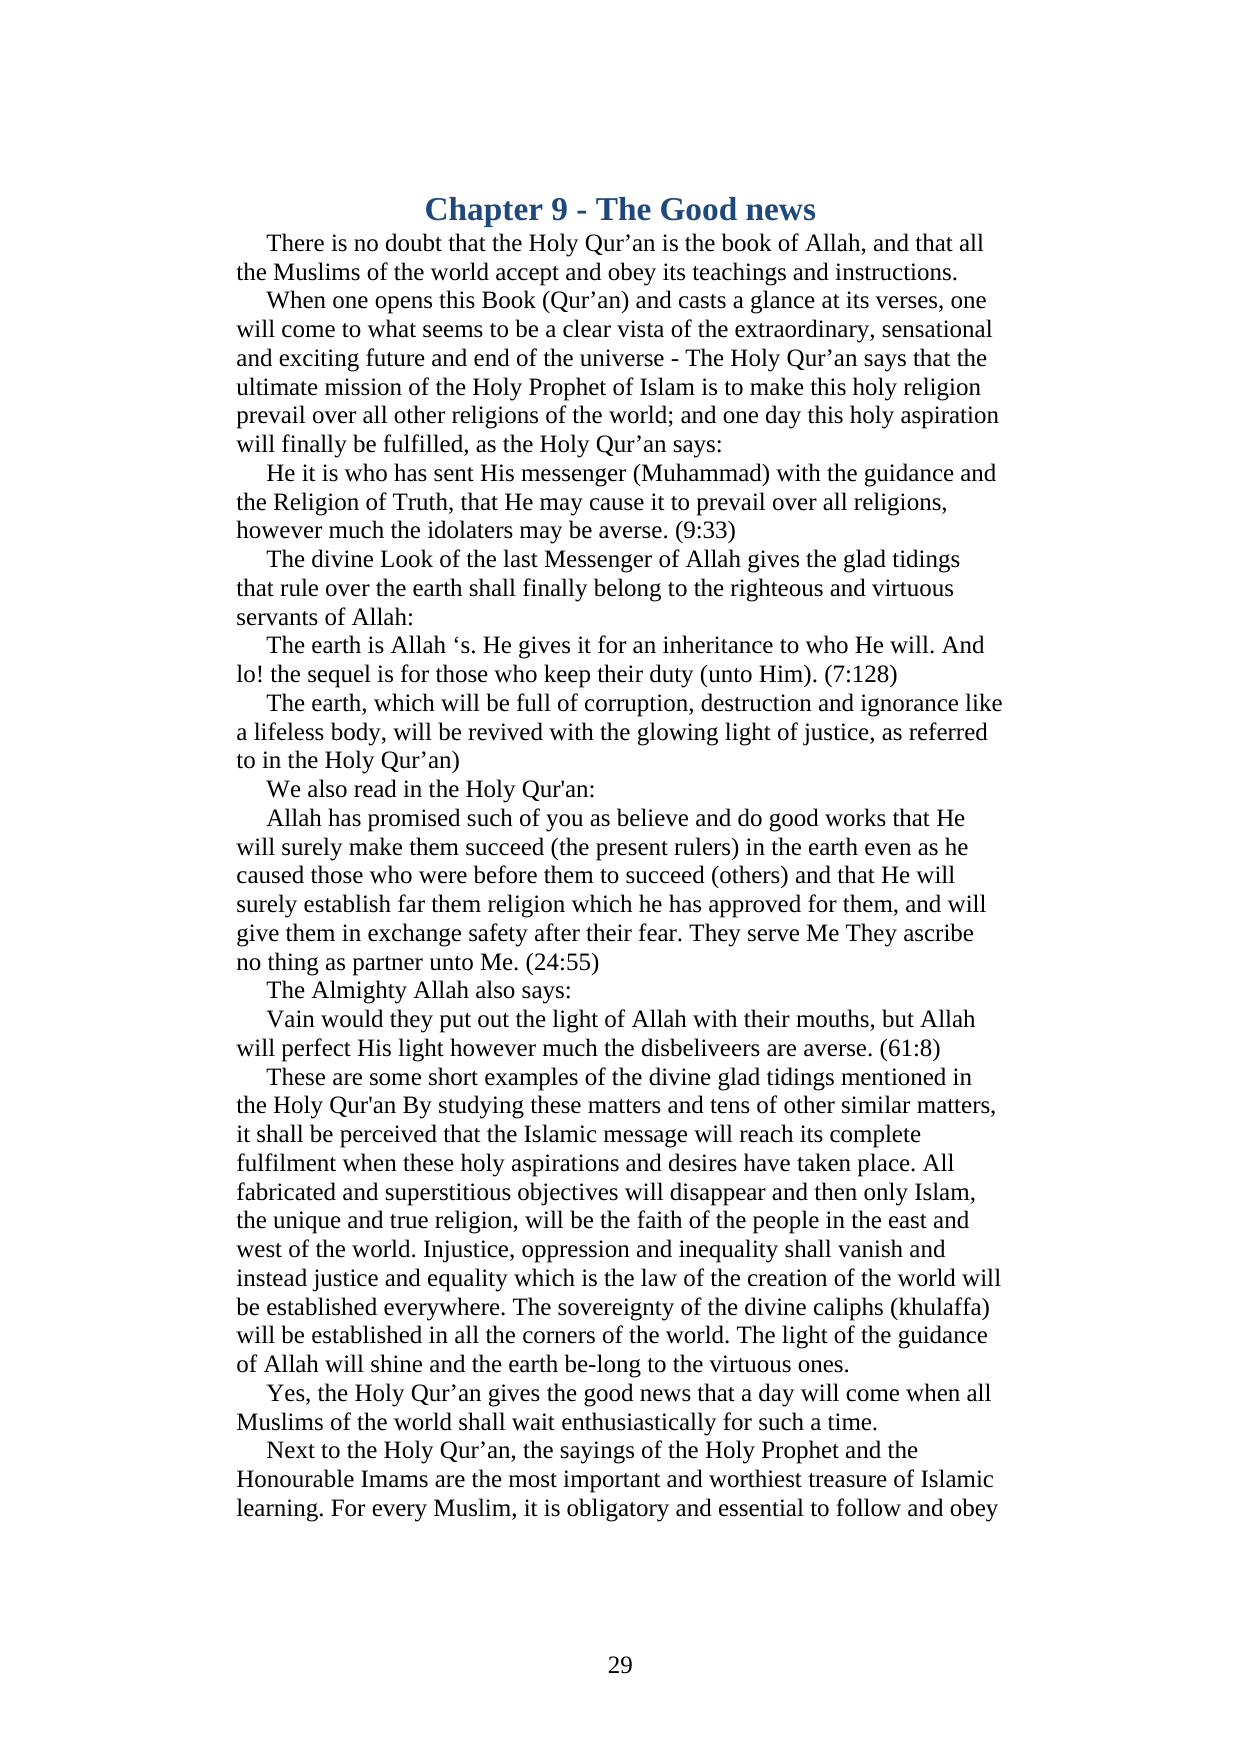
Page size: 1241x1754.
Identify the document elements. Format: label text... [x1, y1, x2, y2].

text The divine Look of the last Messenger of Allah gives the glad tidings that rule over the earth shall finally belong to the righteous and virtuous servants of Allah: [236, 544, 1004, 631]
text He it is who has sent His messenger (Muhammad) with the guidance and the Religion of Truth, that He may cause it to prevail over all religions, however much the idolaters may be averse. (9:33) [236, 458, 1004, 544]
text There is no doubt that the Holy Qur’an is the book of Allah, and that all the Muslims of the world accept and obey its teachings and instructions. [236, 228, 1004, 286]
text Yes, the Holy Qur’an gives the good news that a day will come when all Muslims of the world shall wait enthusiastically for such a time. [236, 1378, 1004, 1436]
text The Almighty Allah also says: [236, 976, 1004, 1004]
text We also read in the Holy Qur'an: [236, 774, 1004, 803]
text When one opens this Book (Qur’an) and casts a glance at its verses, one will come to what seems to be a clear vista of the extraordinary, sensational and exciting future and end of the universe - The Holy Qur’an says that the ultimate mission of the Holy Prophet of Islam is to make this holy religion prevail over all other religions of the world; and one day this holy aspiration will finally be fulfilled, as the Holy Qur’an says: [236, 286, 1004, 458]
text Allah has promised such of you as believe and do good works that He will surely make them succeed (the present rulers) in the earth even as he caused those who were before them to succeed (others) and that He will surely establish far them religion which he has approved for them, and will give them in exchange safety after their fear. They serve Me They ascribe no thing as partner unto Me. (24:55) [236, 803, 1004, 976]
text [236, 1436, 1004, 1522]
text The earth, which will be full of corruption, destruction and ignorance like a lifeless body, will be revived with the glowing light of justice, as referred to in the Holy Qur’an) [236, 688, 1004, 774]
subtitle Chapter 9 - The Good news [236, 190, 1004, 228]
text The earth is Allah ‘s. He gives it for an inheritance to who He will. And lo! the sequel is for those who keep their duty (unto Him). (7:128) [236, 631, 1004, 688]
text Vain would they put out the light of Allah with their mouths, but Allah will perfect His light however much the disbeliveers are averse. (61:8) [236, 1004, 1004, 1062]
text These are some short examples of the divine glad tidings mentioned in the Holy Qur'an By studying these matters and tens of other similar matters, it shall be perceived that the Islamic message will reach its complete fulfilment when these holy aspirations and desires have taken place. All fabricated and superstitious objectives will disappear and then only Islam, the unique and true religion, will be the faith of the people in the east and west of the world. Injustice, oppression and inequality shall vanish and instead justice and equality which is the law of the creation of the world will be established everywhere. The sovereignty of the divine caliphs (khulaffa) will be established in all the corners of the world. The light of the guidance of Allah will shine and the earth be-long to the virtuous ones. [236, 1062, 1004, 1378]
